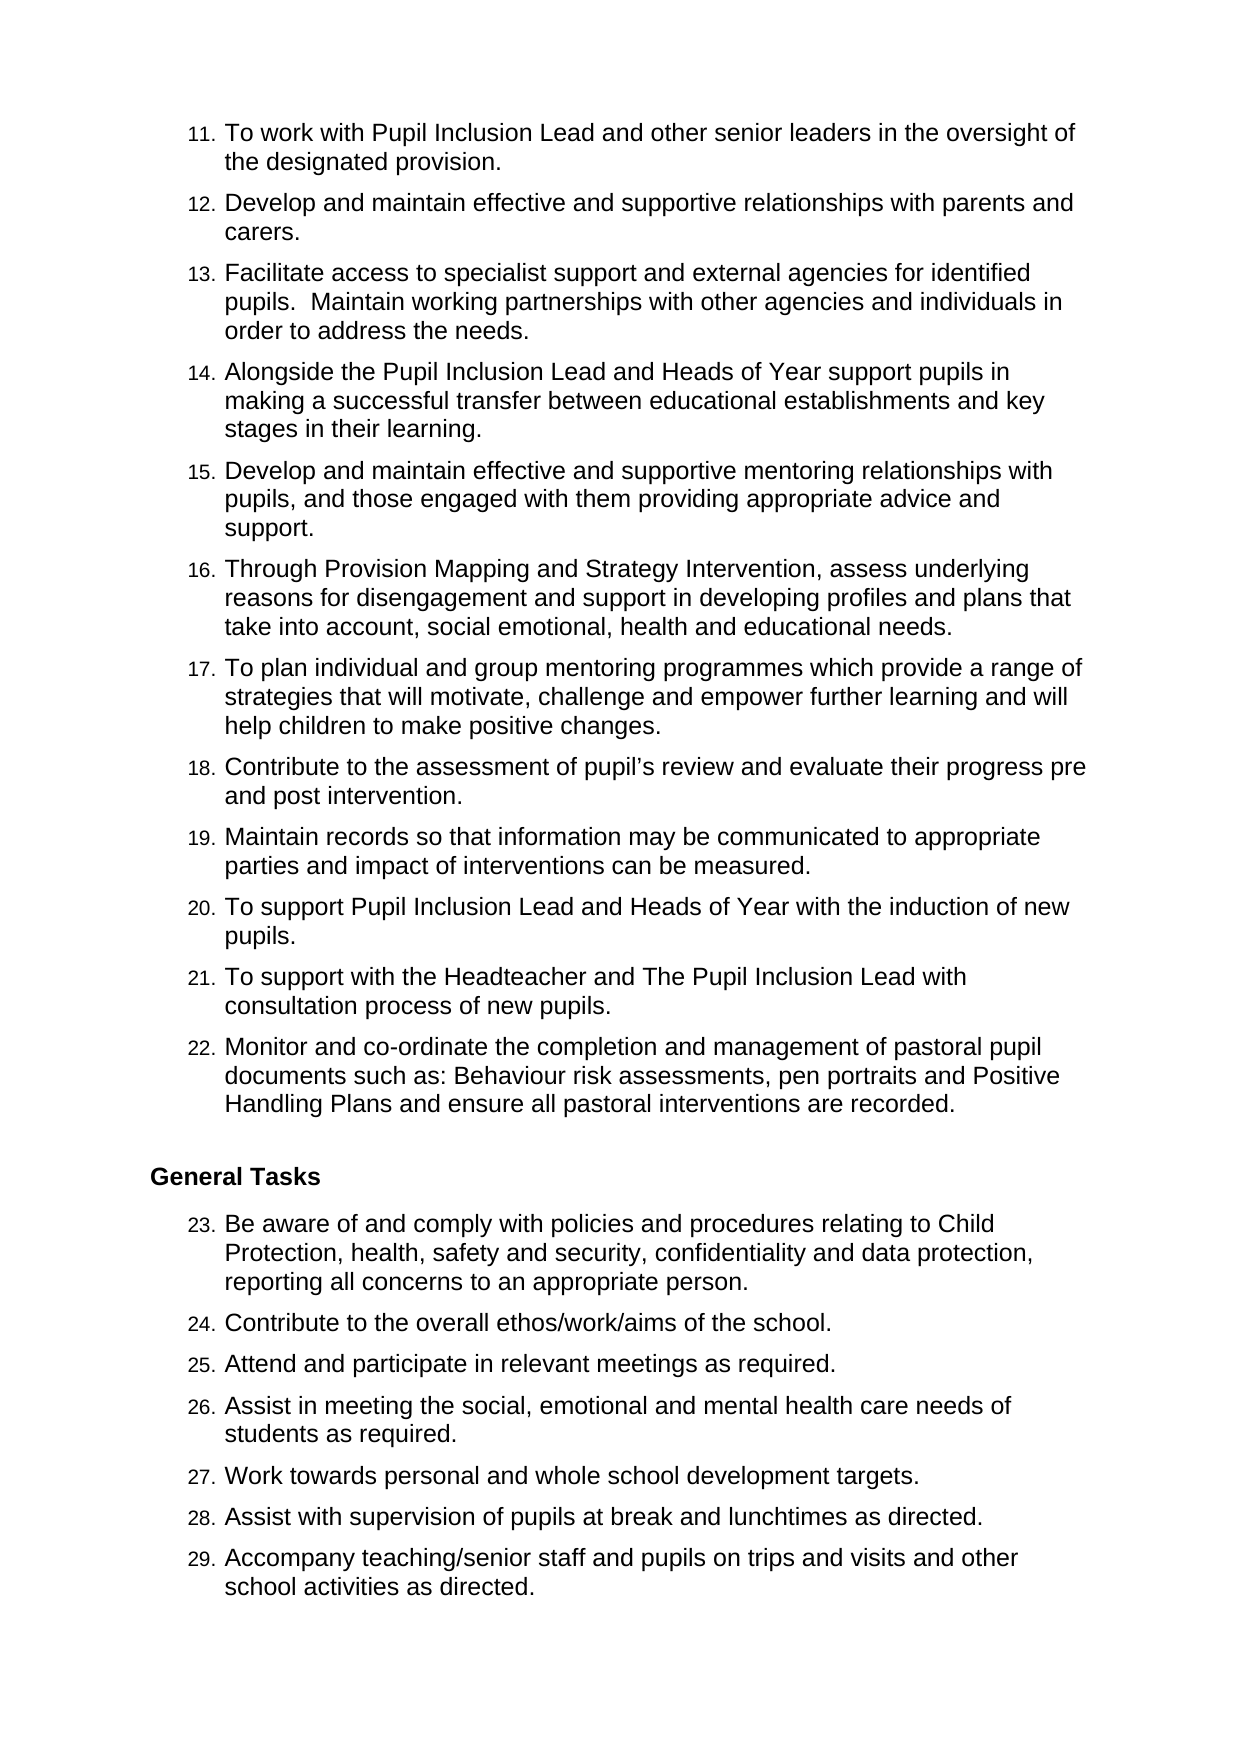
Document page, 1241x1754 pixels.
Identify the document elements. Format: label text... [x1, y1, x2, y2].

list To work with Pupil Inclusion Lead and other senior leaders in the oversight of the designated provision. [187, 118, 1090, 176]
list To plan individual and group mentoring programmes which provide a range of strategies that will motivate, challenge and empower further learning and will help children to make positive changes. [187, 653, 1090, 739]
list Monitor and co-ordinate the completion and management of pastoral pupil documents such as: Behaviour risk assessments, pen portraits and Positive Handling Plans and ensure all pastoral interventions are recorded. [187, 1032, 1090, 1118]
list Work towards personal and whole school development targets. [187, 1461, 1090, 1489]
list Contribute to the overall ethos/work/aims of the school. [187, 1308, 1090, 1337]
list Maintain records so that information may be communicated to appropriate parties and impact of interventions can be measured. [187, 822, 1090, 879]
list Develop and maintain effective and supportive mentoring relationships with pupils, and those engaged with them providing appropriate advice and support. [187, 456, 1090, 542]
list Alongside the Pupil Inclusion Lead and Heads of Year support pupils in making a successful transfer between educational establishments and key stages in their learning. [187, 357, 1090, 443]
list Accompany teaching/senior staff and pupils on trips and visits and other school activities as directed. [187, 1543, 1090, 1601]
list Assist in meeting the social, emotional and mental health care needs of students as required. [187, 1391, 1090, 1448]
list To support with the Headteacher and The Pupil Inclusion Lead with consultation process of new pupils. [187, 962, 1090, 1019]
list Attend and participate in relevant meetings as required. [187, 1349, 1090, 1378]
list Through Provision Mapping and Strategy Intervention, assess underlying reasons for disengagement and support in developing profiles and plans that take into account, social emotional, health and educational needs. [187, 554, 1090, 641]
list Assist with supervision of pupils at break and lunchtimes as directed. [187, 1502, 1090, 1531]
list Contribute to the assessment of pupil’s review and evaluate their progress pre and post intervention. [187, 752, 1090, 809]
list Facilitate access to specialist support and external agencies for identified pupils. Maintain working partnerships with other agencies and individuals in order to address the needs. [187, 258, 1090, 344]
list Develop and maintain effective and supportive relationships with parents and carers. [187, 188, 1090, 246]
list To support Pupil Inclusion Lead and Heads of Year with the induction of new pupils. [187, 892, 1090, 949]
list Be aware of and comply with policies and procedures relating to Child Protection, health, safety and security, confidentiality and data protection, reporting all concerns to an appropriate person. [187, 1209, 1090, 1296]
text General Tasks [150, 1162, 1090, 1190]
